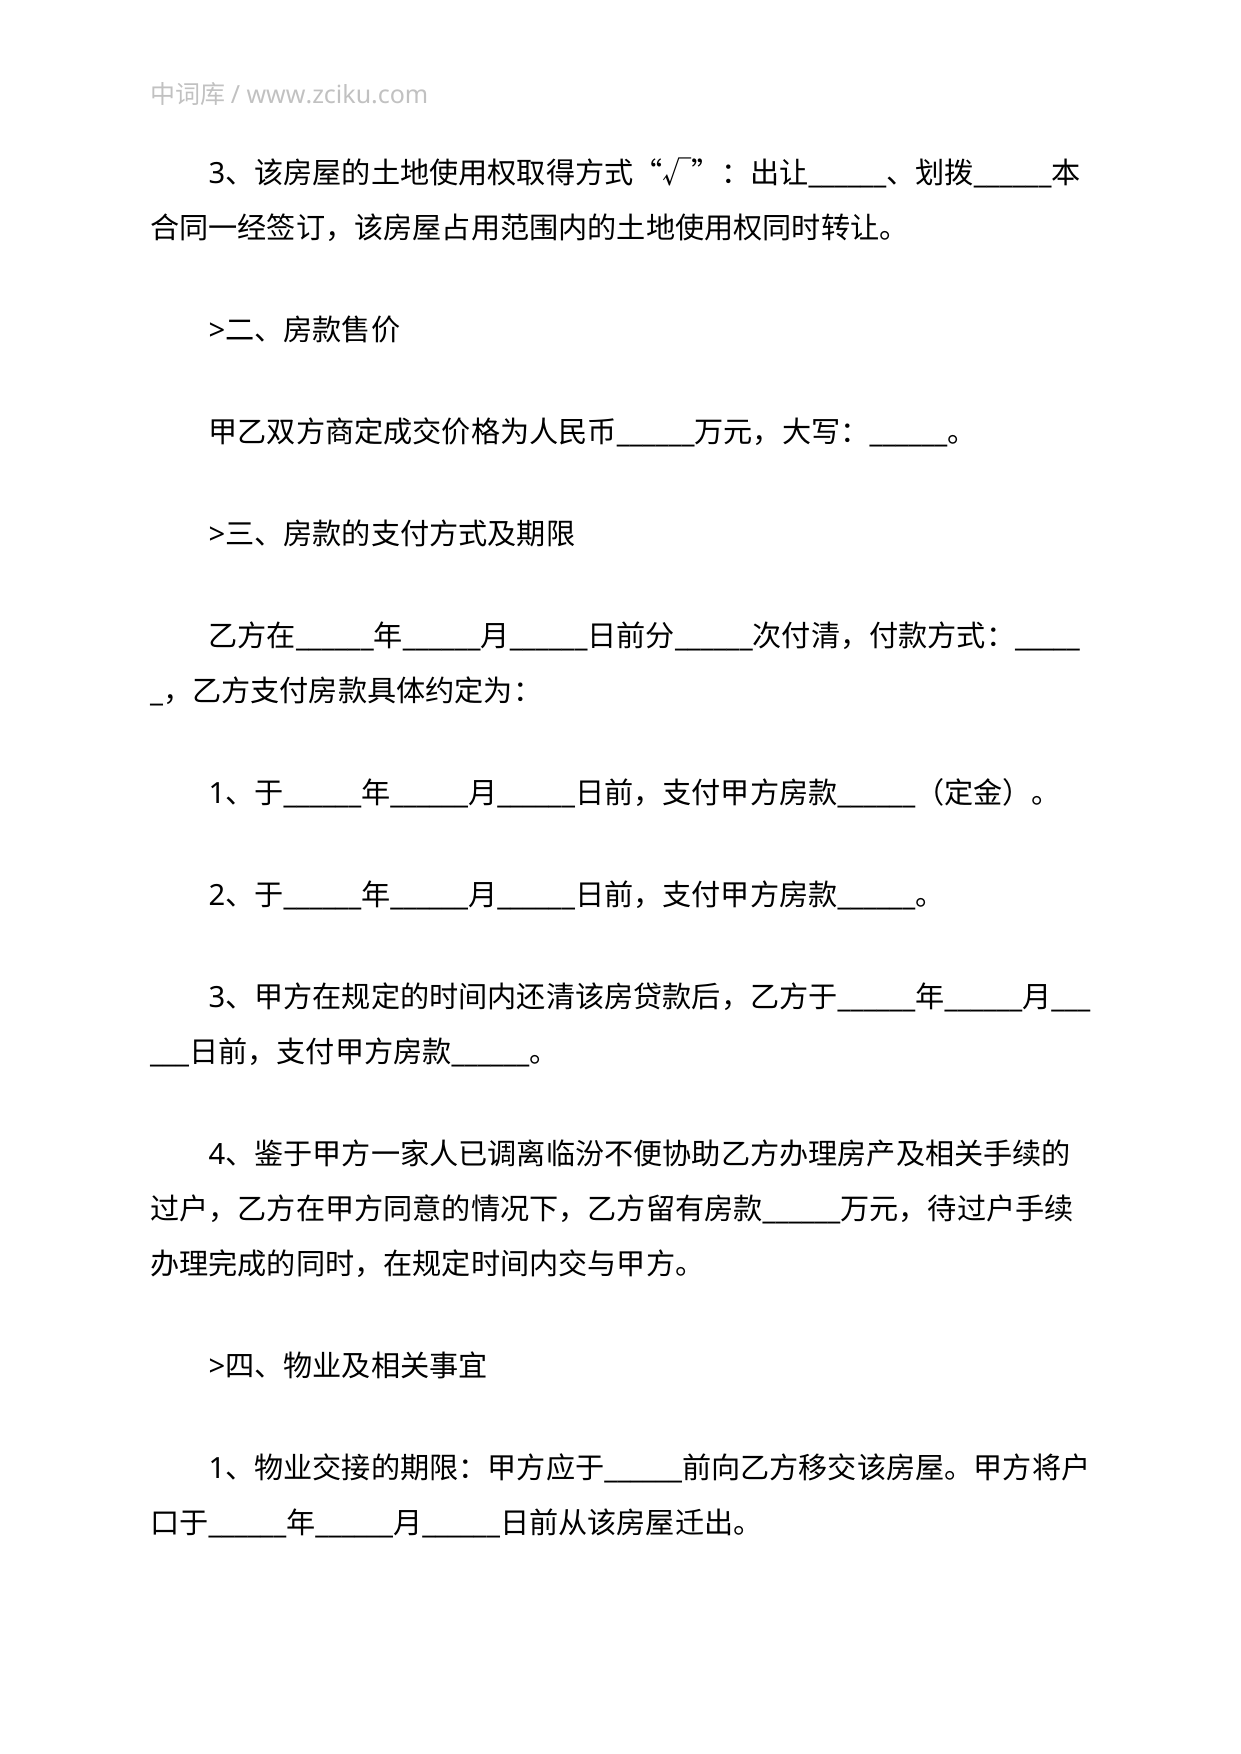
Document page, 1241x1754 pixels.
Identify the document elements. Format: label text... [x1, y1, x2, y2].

text 甲乙双方商定成交价格为人民币______万元，大写：______。 [150, 409, 1090, 451]
text 2、于______年______月______日前，支付甲方房款______。 [150, 872, 1090, 914]
text 3、甲方在规定的时间内还清该房贷款后，乙方于______年______月______日前，支付甲方房款______。 [150, 974, 1090, 1071]
text 3、该房屋的土地使用权取得方式“√”：出让______、划拨______本合同一经签订，该房屋占用范围内的土地使用权同时转让。 [150, 150, 1090, 247]
text 4、鉴于甲方一家人已调离临汾不便协助乙方办理房产及相关手续的过户，乙方在甲方同意的情况下，乙方留有房款______万元，待过户手续办理完成的同时，在规定时间内交与甲方。 [150, 1131, 1090, 1283]
text 1、物业交接的期限：甲方应于______前向乙方移交该房屋。甲方将户口于______年______月______日前从该房屋迁出。 [150, 1444, 1090, 1542]
text 乙方在______年______月______日前分______次付清，付款方式：______，乙方支付房款具体约定为： [150, 613, 1090, 710]
text >四、物业及相关事宜 [150, 1342, 1090, 1385]
text >二、房款售价 [150, 307, 1090, 349]
text 1、于______年______月______日前，支付甲方房款______（定金）。 [150, 770, 1090, 812]
text >三、房款的支付方式及期限 [150, 511, 1090, 553]
